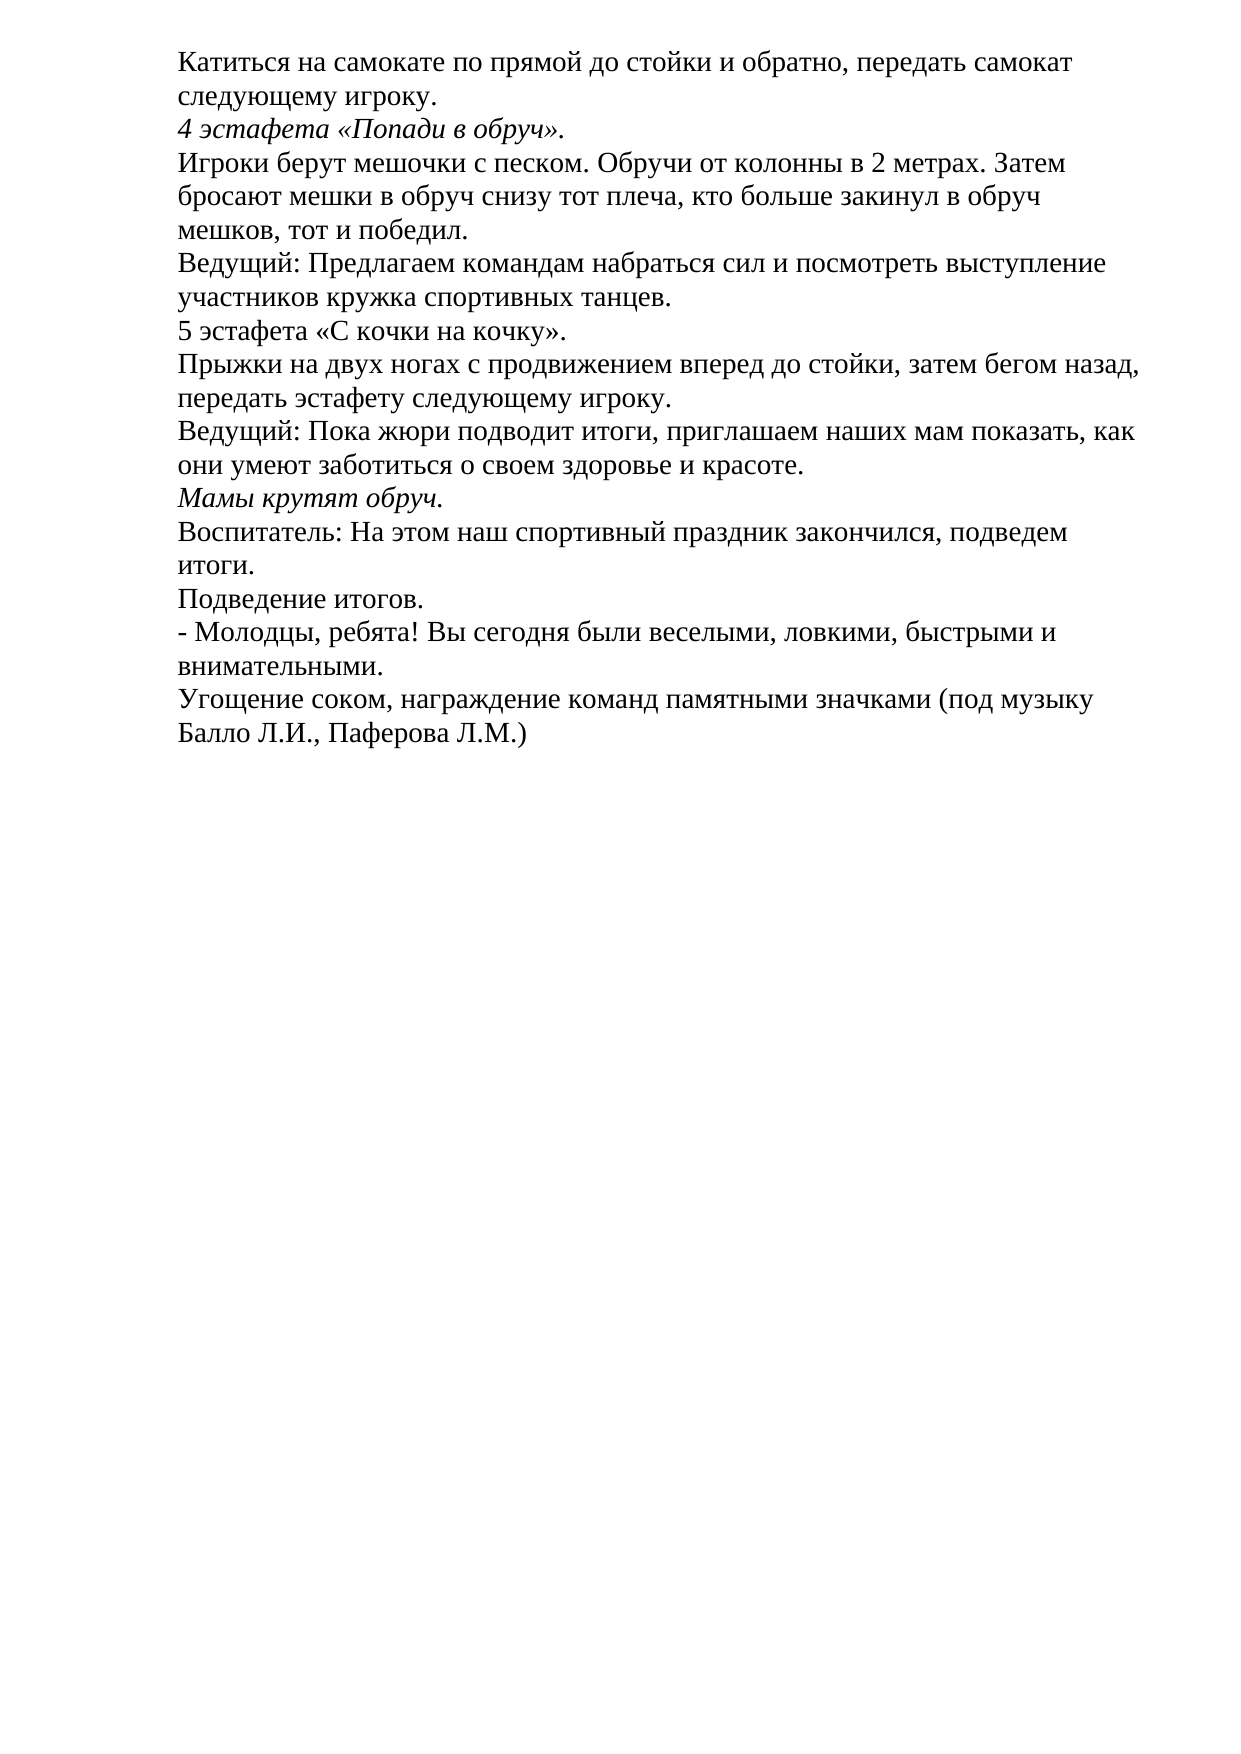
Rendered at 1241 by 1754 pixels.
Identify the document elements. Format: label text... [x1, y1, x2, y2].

text Мамы крутят обруч. [177, 480, 1152, 514]
text Игроки берут мешочки с песком. Обручи от колонны в 2 метрах. Затем бросают мешки в обруч снизу тот плеча, кто больше закинул в обруч мешков, тот и победил. [177, 145, 1152, 246]
text Прыжки на двух ногах с продвижением вперед до стойки, затем бегом назад, передать эстафету следующему игроку. [177, 346, 1152, 413]
text - Молодцы, ребята! Вы сегодня были веселыми, ловкими, быстрыми и внимательными. [177, 614, 1152, 682]
text 4 эстафета «Попади в обруч». [177, 111, 1152, 145]
text Ведущий: Пока жюри подводит итоги, приглашаем наших мам показать, как они умеют заботиться о своем здоровье и красоте. [177, 413, 1152, 480]
text Ведущий: Предлагаем командам набраться сил и посмотреть выступление участников кружка спортивных танцев. [177, 246, 1152, 313]
text Воспитатель: На этом наш спортивный праздник закончился, подведем итоги. [177, 514, 1152, 581]
text Угощение соком, награждение команд памятными значками (под музыку Балло Л.И., Паферова Л.М.) [177, 682, 1152, 749]
text Катиться на самокате по прямой до стойки и обратно, передать самокат следующему игроку. [177, 44, 1152, 111]
text 5 эстафета «С кочки на кочку». [177, 313, 1152, 346]
text Подведение итогов. [177, 581, 1152, 614]
